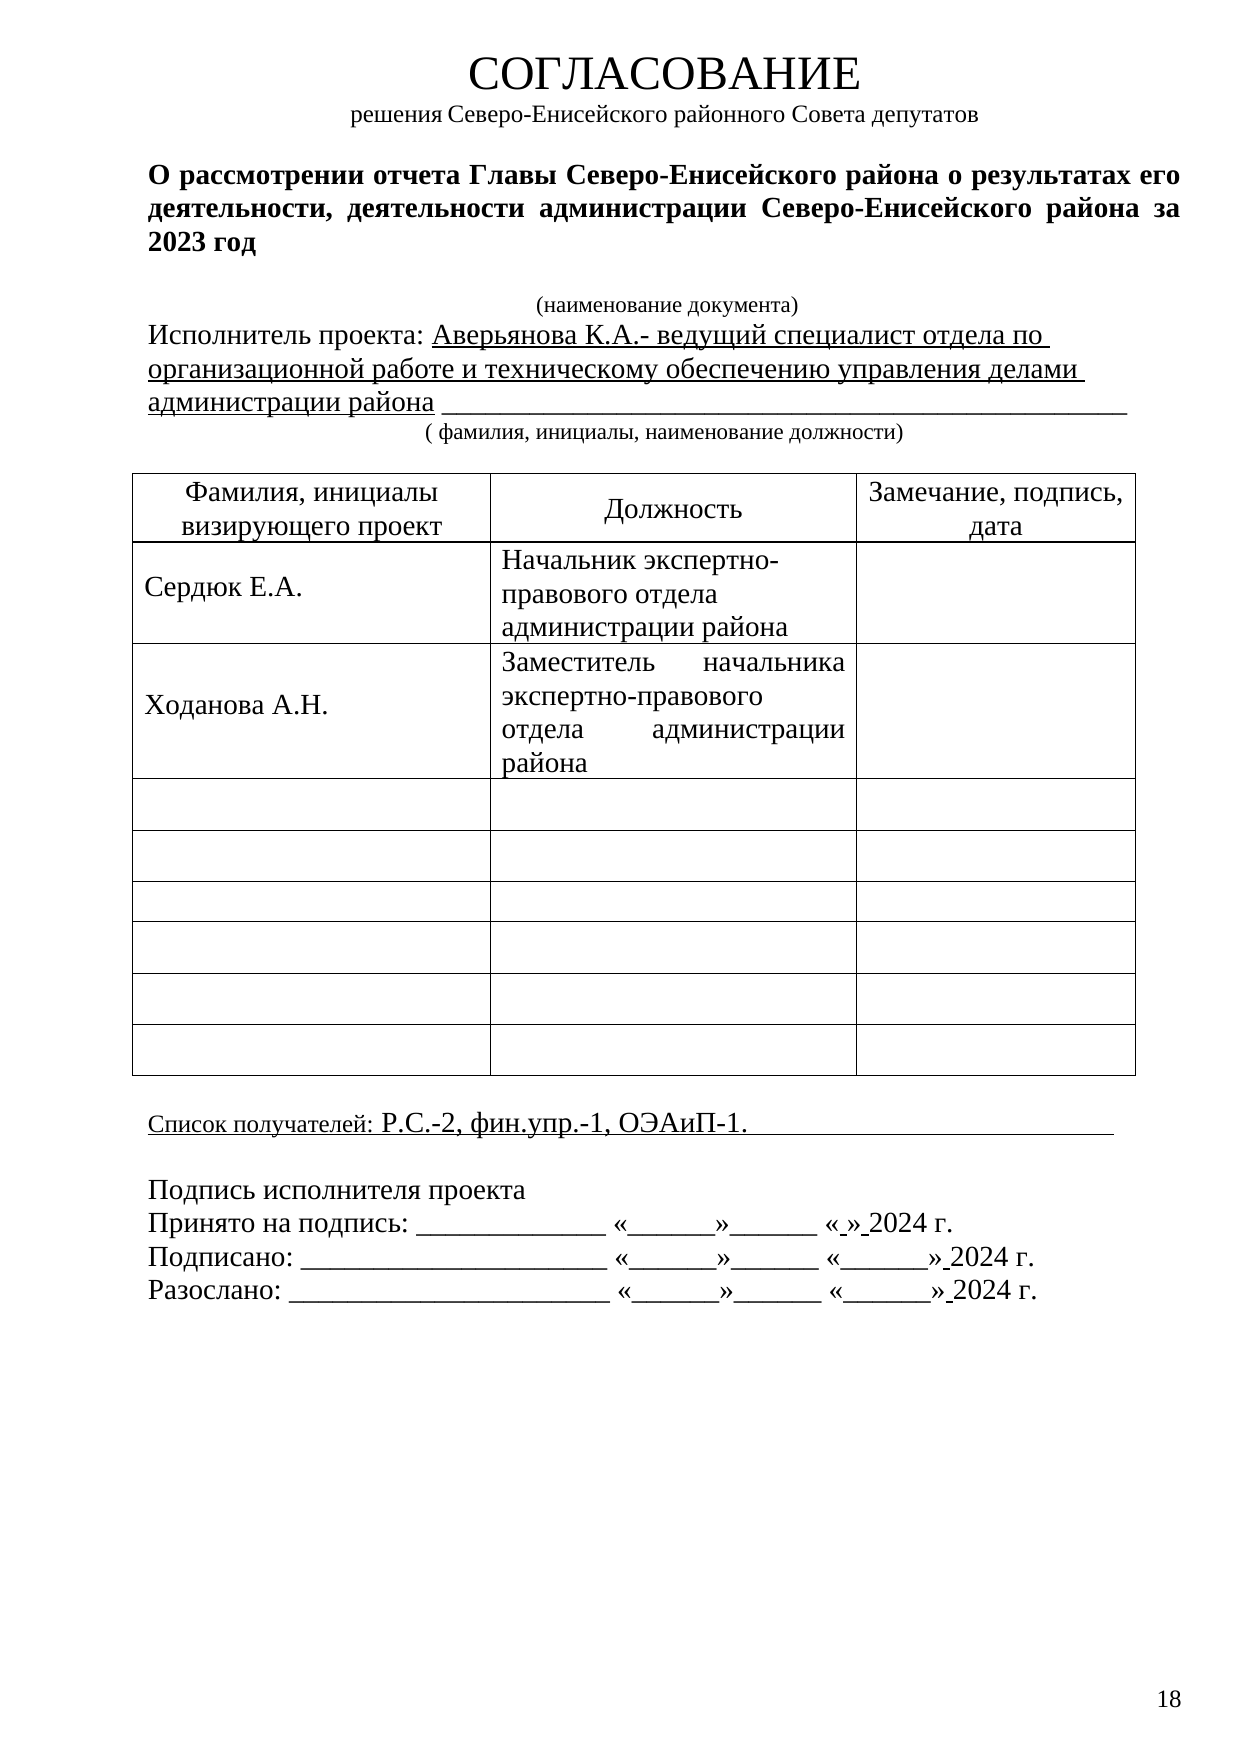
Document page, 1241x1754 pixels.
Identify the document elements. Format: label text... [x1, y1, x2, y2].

table_header Фамилия, инициалы визирующего проект [133, 474, 490, 541]
table_cell [491, 831, 856, 881]
text СОГЛАСОВАНИЕ [148, 44, 1181, 99]
table_cell [491, 882, 856, 921]
text Подписано: _____________________ «______»______ «______» 2024 г. [148, 1239, 1181, 1272]
table_cell [491, 922, 856, 972]
table_cell [133, 882, 490, 921]
table_cell [857, 922, 1135, 972]
table_cell [857, 779, 1135, 829]
table_cell [857, 974, 1135, 1024]
table_cell [857, 644, 1135, 778]
table_cell [133, 1025, 490, 1075]
table_cell [857, 1025, 1135, 1075]
table_cell [857, 882, 1135, 921]
text ( фамилия, инициалы, наименование должности) [148, 418, 1181, 444]
text О рассмотрении отчета Главы Северо-Енисейского района о результатах его деятельности, деятельности администрации Северо-Енисейского района за 2023 год [148, 157, 1181, 258]
table_cell Заместитель начальника экспертно-правового отдела администрации района [491, 644, 856, 778]
table_cell [133, 922, 490, 972]
text Разослано: ______________________ «______»______ «______» 2024 г. [148, 1272, 1181, 1306]
text Подпись исполнителя проекта [148, 1172, 1181, 1205]
text Список получателей: Р.С.-2, фин.упр.-1, ОЭАиП-1. [148, 1105, 1181, 1138]
table_cell [133, 779, 490, 829]
table_header Должность [491, 474, 856, 541]
table_cell [133, 831, 490, 881]
table_cell [857, 543, 1135, 643]
table_cell [491, 779, 856, 829]
text (наименование документа) [148, 291, 1181, 317]
table_cell [491, 1025, 856, 1075]
table_cell Сердюк Е.А. [133, 543, 490, 643]
text Принято на подпись: _____________ «______»______ « » 2024 г. [148, 1205, 1181, 1239]
table_cell Ходанова А.Н. [133, 644, 490, 778]
text Исполнитель проекта: Аверьянова К.А.- ведущий специалист отдела по организационной работе и техническому обеспечению управления делами администрации района _______________________________________________ [148, 317, 1181, 418]
table_cell [133, 974, 490, 1024]
table_header Замечание, подпись, дата [857, 474, 1135, 541]
table_cell Начальник экспертно-правового отдела администрации района [491, 543, 856, 643]
table_cell [491, 974, 856, 1024]
table_cell [857, 831, 1135, 881]
text решения Северо-Енисейского районного Совета депутатов [148, 99, 1181, 128]
